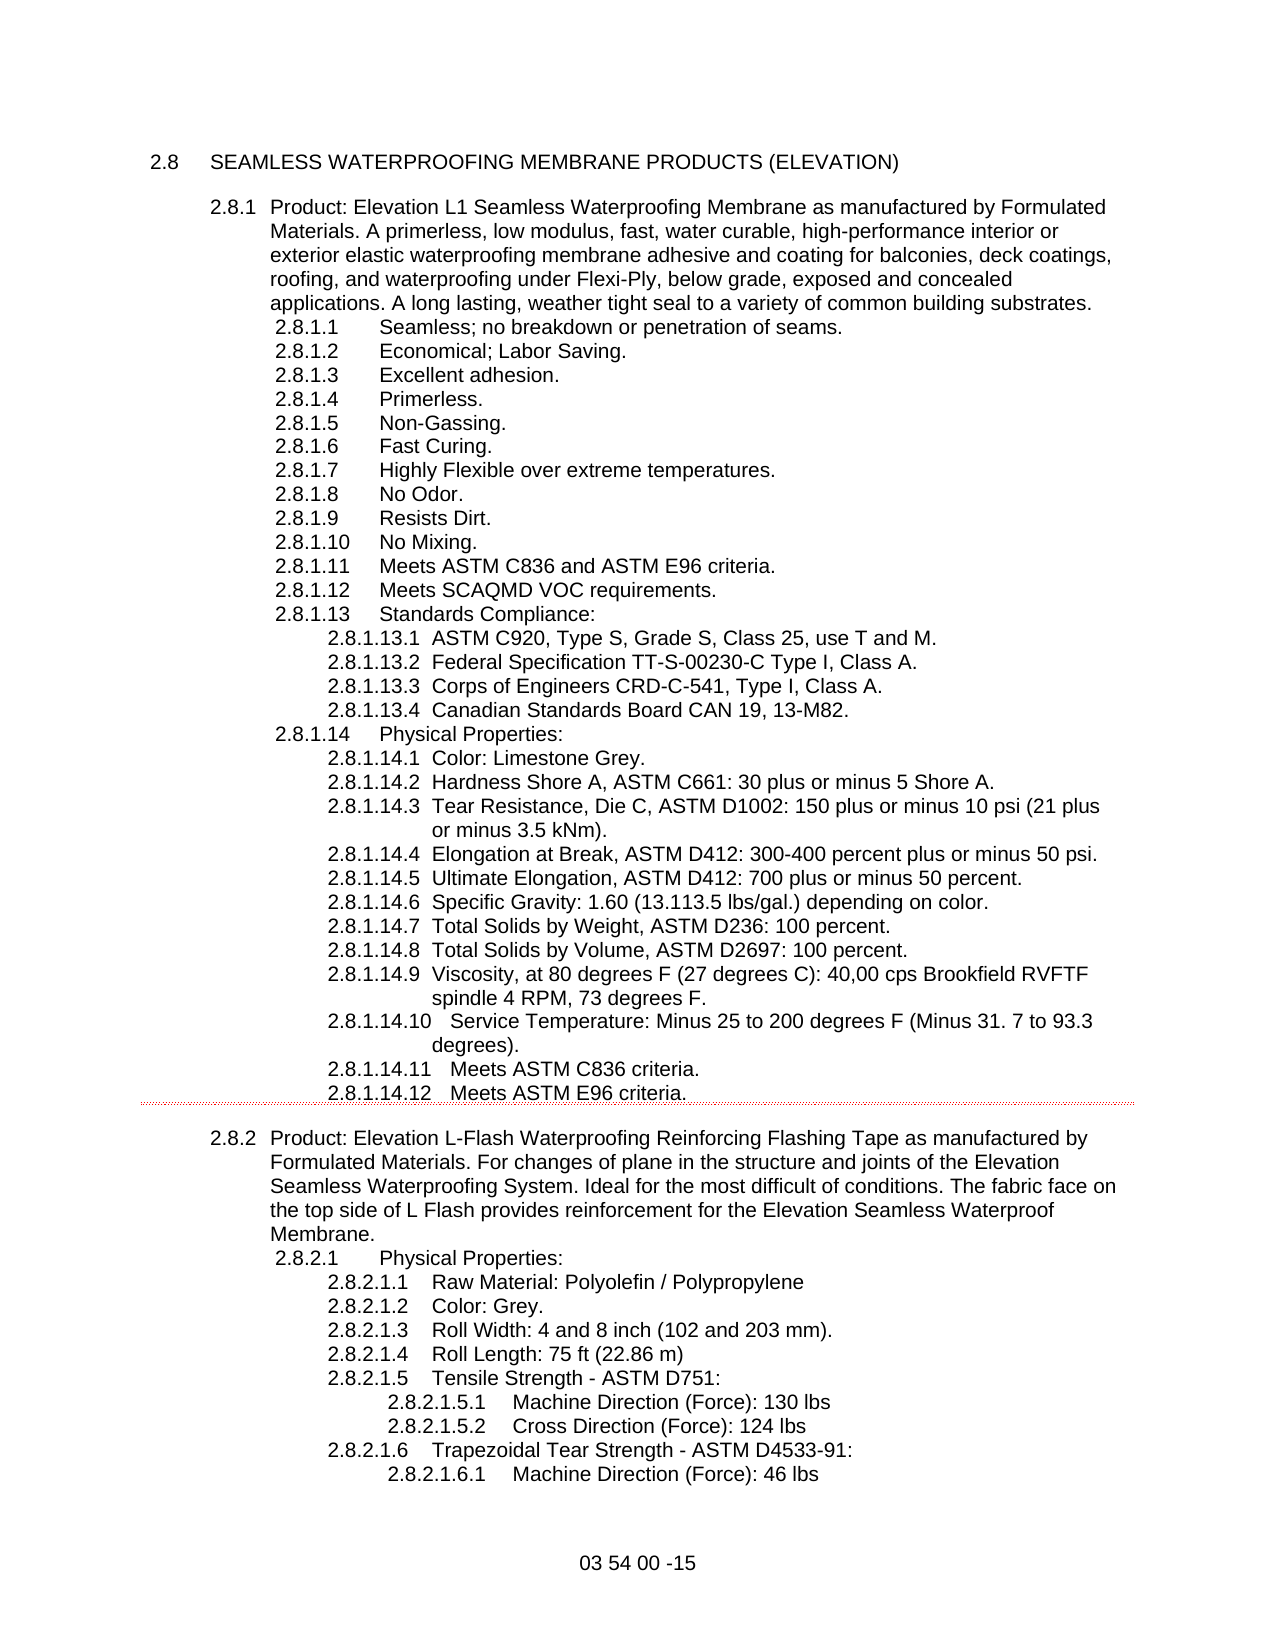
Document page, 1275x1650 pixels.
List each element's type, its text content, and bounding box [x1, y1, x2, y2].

list Raw Material: Polyolefin / Polypropylene [327, 1270, 1125, 1294]
list Economical; Labor Saving. [275, 338, 1125, 362]
list Meets ASTM C836 criteria. [327, 1057, 1125, 1081]
list Primerless. [275, 386, 1125, 410]
list Hardness Shore A, ASTM C661: 30 plus or minus 5 Shore A. [327, 770, 1125, 794]
list Elongation at Break, ASTM D412: 300-400 percent plus or minus 50 psi. [327, 842, 1125, 866]
list Meets ASTM E96 criteria. [327, 1081, 1125, 1105]
list Machine Direction (Force): 46 lbs [387, 1461, 1125, 1485]
list Ultimate Elongation, ASTM D412: 700 plus or minus 50 percent. [327, 866, 1125, 889]
list SEAMLESS WATERPROOFING MEMBRANE PRODUCTS (ELEVATION) [150, 150, 1125, 174]
list Federal Specification TT-S-00230-C Type I, Class A. [327, 650, 1125, 674]
list No Odor. [275, 482, 1125, 506]
list Cross Direction (Force): 124 lbs [387, 1413, 1125, 1437]
list Physical Properties: [275, 1246, 1125, 1270]
list Seamless; no breakdown or penetration of seams. [275, 314, 1125, 338]
list Excellent adhesion. [275, 362, 1125, 386]
list Highly Flexible over extreme temperatures. [275, 458, 1125, 482]
list Color: Limestone Grey. [327, 746, 1125, 770]
list Roll Length: 75 ft (22.86 m) [327, 1342, 1125, 1366]
list Physical Properties: [275, 722, 1125, 746]
list Color: Grey. [327, 1294, 1125, 1318]
list Trapezoidal Tear Strength - ASTM D4533-91: [327, 1437, 1125, 1461]
list Machine Direction (Force): 130 lbs [387, 1389, 1125, 1413]
list No Mixing. [275, 530, 1125, 554]
list Product: Elevation L-Flash Waterproofing Reinforcing Flashing Tape as manufactured by Formulated Materials. For changes of plane in the structure and joints of the Elevation Seamless Waterproofing System. Ideal for the most difficult of conditions. The fabric face on the top side of L Flash provides reinforcement for the Elevation Seamless Waterproof Membrane. [210, 1126, 1125, 1246]
list Service Temperature: Minus 25 to 200 degrees F (Minus 31. 7 to 93.3 degrees). [327, 1009, 1125, 1057]
list Meets SCAQMD VOC requirements. [275, 578, 1125, 602]
list Canadian Standards Board CAN 19, 13-M82. [327, 698, 1125, 722]
list Corps of Engineers CRD-C-541, Type I, Class A. [327, 674, 1125, 698]
list Tensile Strength - ASTM D751: [327, 1366, 1125, 1389]
list Non-Gassing. [275, 410, 1125, 434]
list Resists Dirt. [275, 506, 1125, 530]
list Total Solids by Weight, ASTM D236: 100 percent. [327, 913, 1125, 937]
list Standards Compliance: [275, 602, 1125, 626]
list Viscosity, at 80 degrees F (27 degrees C): 40,00 cps Brookfield RVFTF spindle 4 RPM, 73 degrees F. [327, 961, 1125, 1009]
list Total Solids by Volume, ASTM D2697: 100 percent. [327, 937, 1125, 961]
list Tear Resistance, Die C, ASTM D1002: 150 plus or minus 10 psi (21 plus or minus 3.5 kNm). [327, 794, 1125, 842]
list Fast Curing. [275, 434, 1125, 458]
list Roll Width: 4 and 8 inch (102 and 203 mm). [327, 1318, 1125, 1342]
list Meets ASTM C836 and ASTM E96 criteria. [275, 554, 1125, 578]
list Product: Elevation L1 Seamless Waterproofing Membrane as manufactured by Formulated Materials. A primerless, low modulus, fast, water curable, high-performance interior or exterior elastic waterproofing membrane adhesive and coating for balconies, deck coatings, roofing, and waterproofing under Flexi-Ply, below grade, exposed and concealed applications. A long lasting, weather tight seal to a variety of common building substrates. [210, 195, 1125, 314]
list ASTM C920, Type S, Grade S, Class 25, use T and M. [327, 626, 1125, 650]
list Specific Gravity: 1.60 (13.113.5 lbs/gal.) depending on color. [327, 889, 1125, 913]
